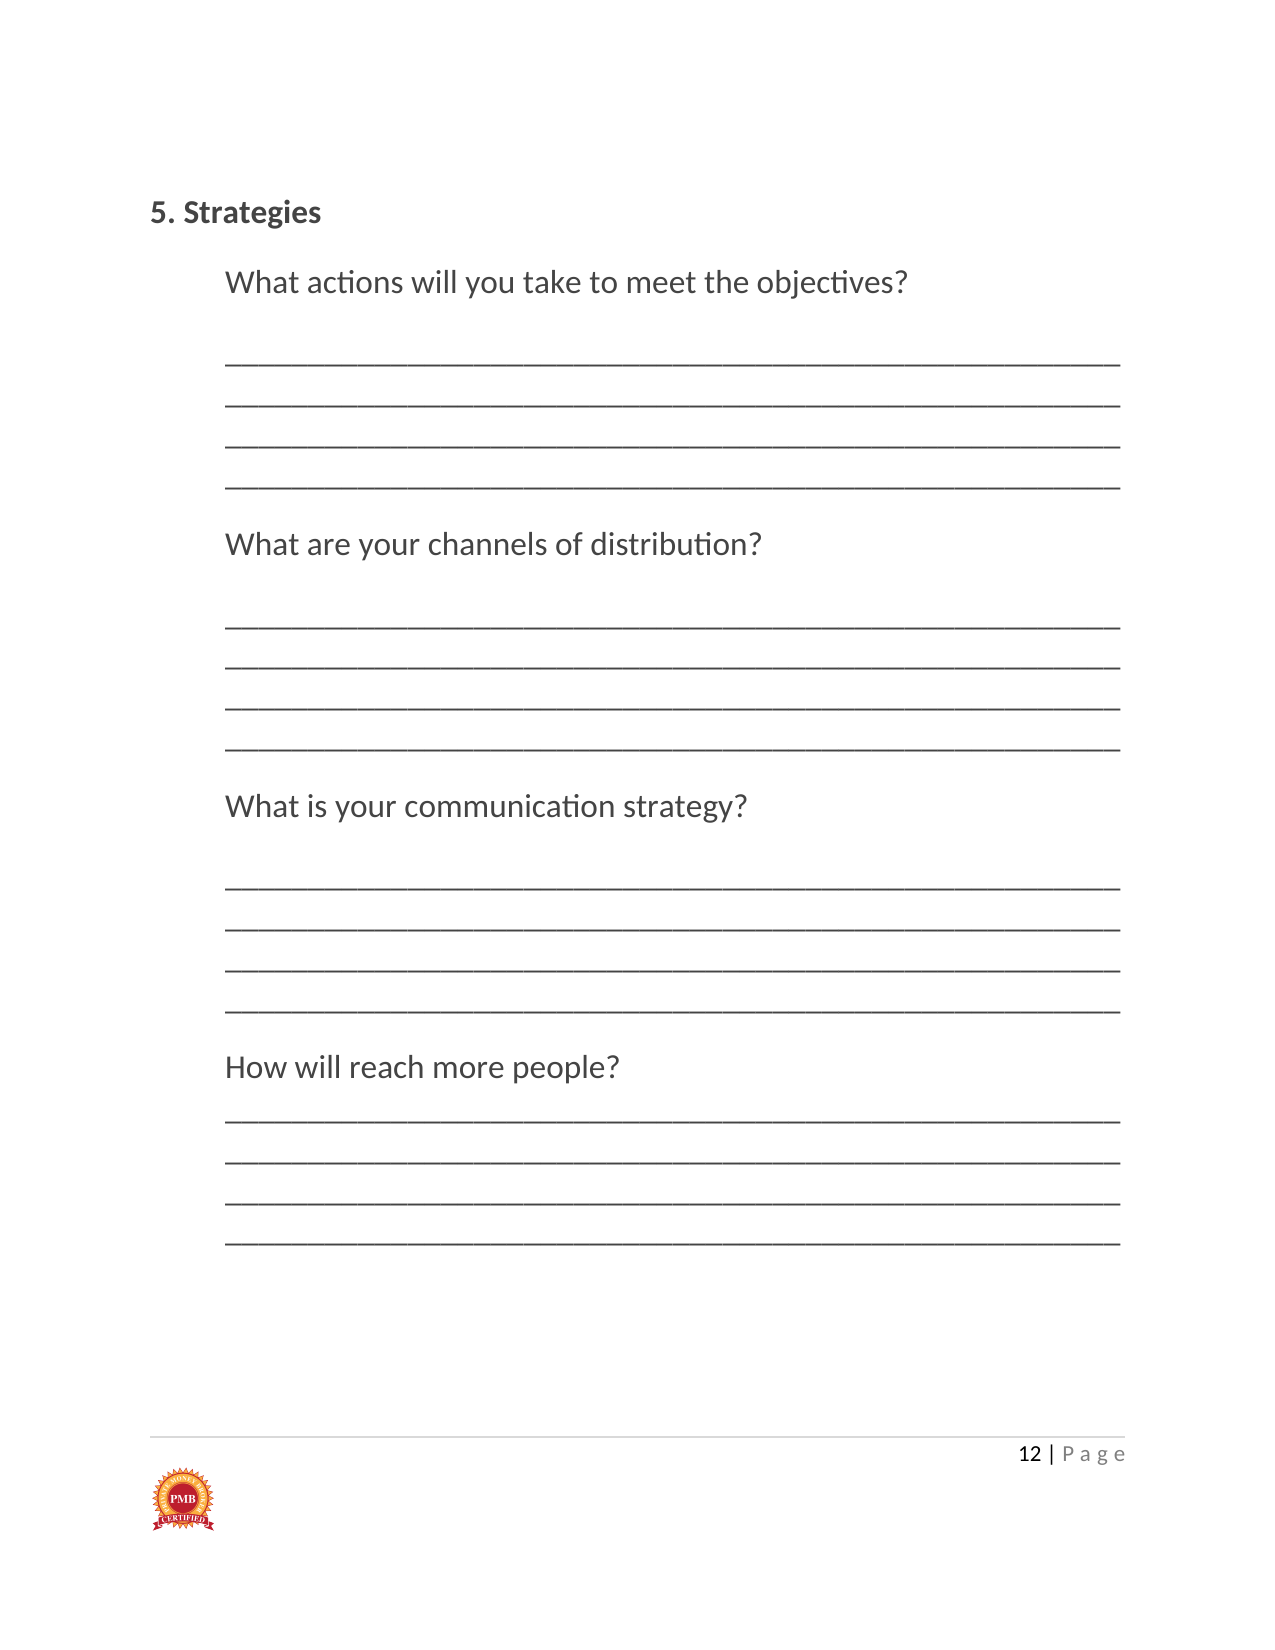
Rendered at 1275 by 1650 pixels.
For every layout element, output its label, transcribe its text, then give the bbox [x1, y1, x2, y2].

text What are your channels of distribution? [225, 523, 1125, 563]
text ________________________________________________________________________________________________________________________________________________________________________________________________________________________ [225, 854, 1125, 1017]
text What actions will you take to meet the objectives? [225, 261, 1125, 301]
picture [150, 1467, 216, 1545]
text How will reach more people? ________________________________________________________________________________________________________________________________________________________________________________________________________________________ [225, 1047, 1125, 1250]
text 5. Strategies [150, 191, 1125, 231]
text ________________________________________________________________________________________________________________________________________________________________________________________________________________________ [225, 331, 1125, 493]
text What is your communication strategy? [225, 784, 1125, 825]
text ________________________________________________________________________________________________________________________________________________________________________________________________________________________ [225, 592, 1125, 755]
